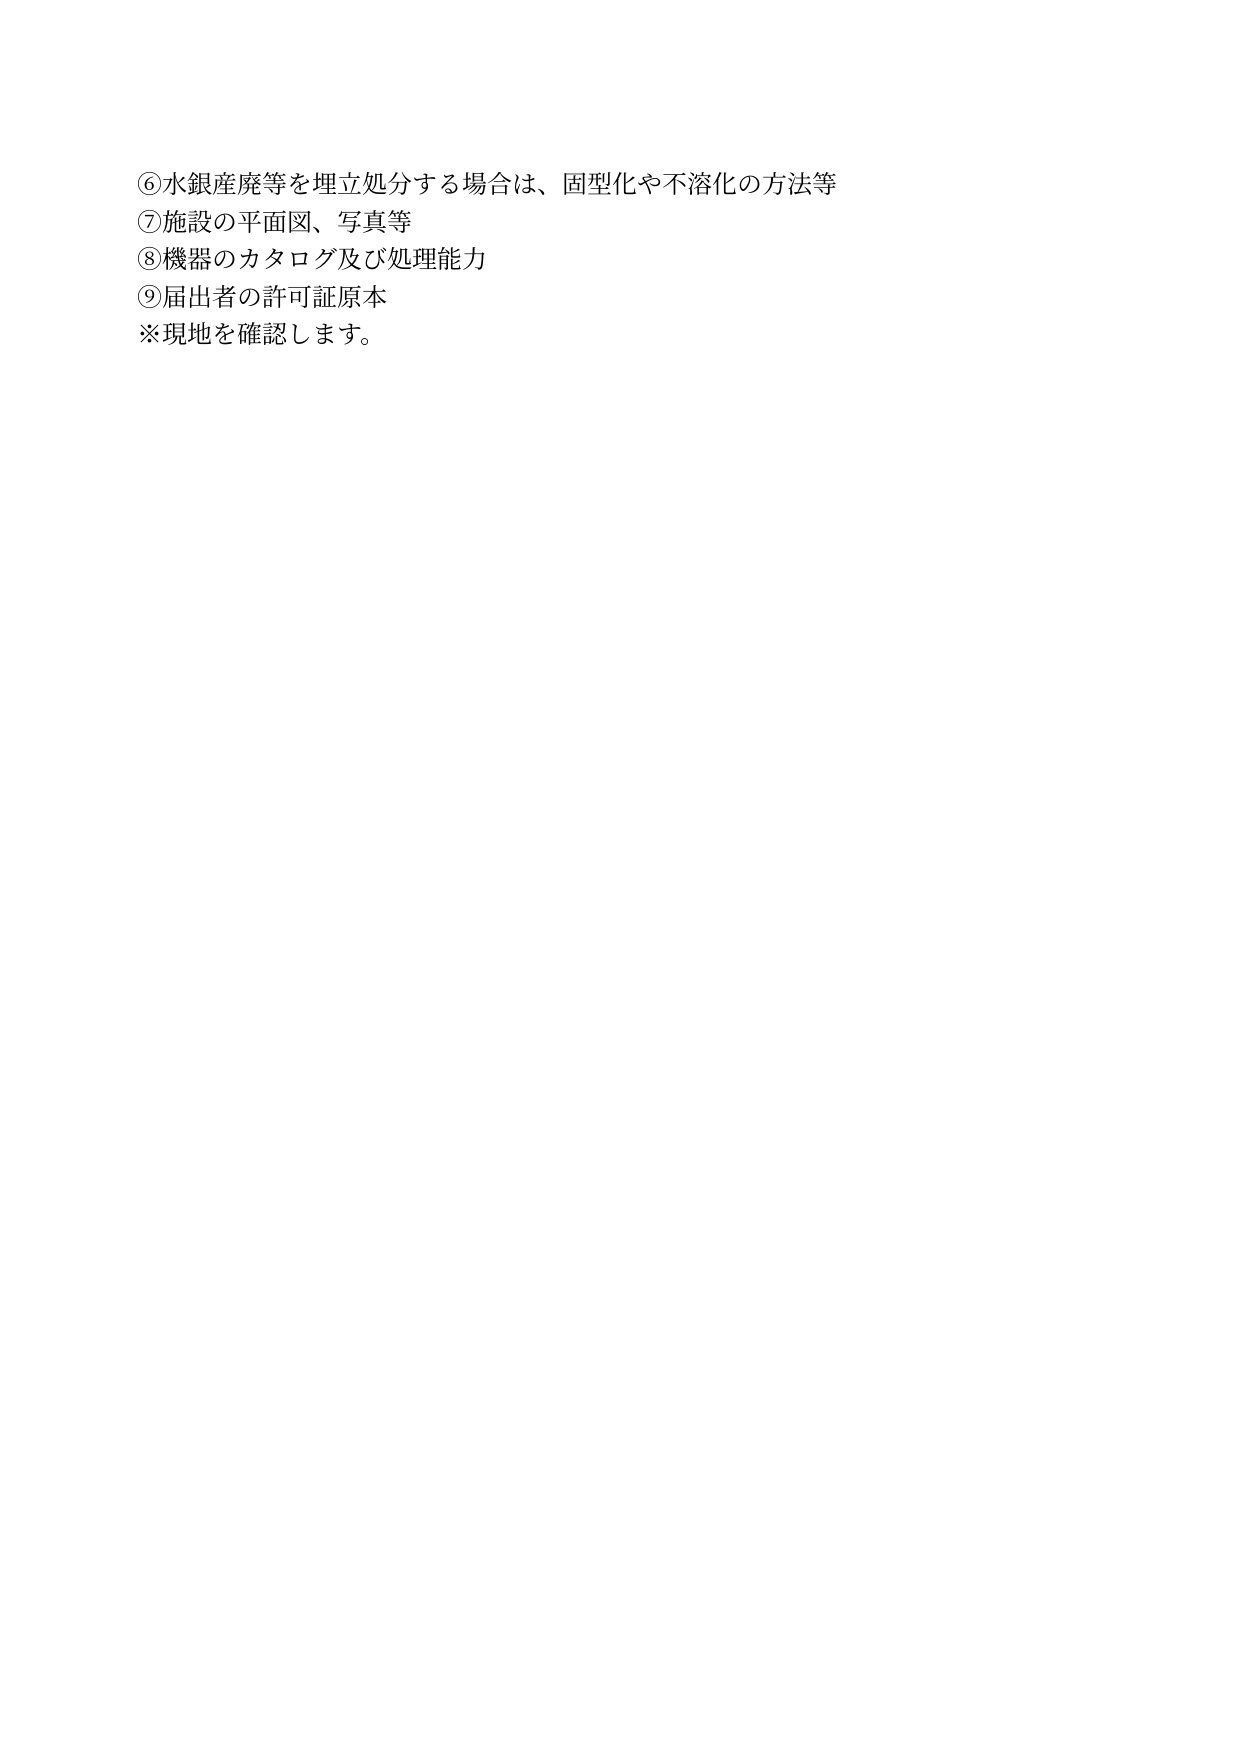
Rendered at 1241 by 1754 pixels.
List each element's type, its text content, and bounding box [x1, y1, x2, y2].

text ⑧機器のカタログ及び処理能力 [112, 239, 1128, 277]
text ※現地を確認します。 [112, 314, 1128, 352]
text ⑥水銀産廃等を埋立処分する場合は、固型化や不溶化の方法等 [112, 164, 1128, 202]
text ⑦施設の平面図、写真等 [112, 202, 1128, 239]
text ⑨届出者の許可証原本 [112, 277, 1128, 314]
